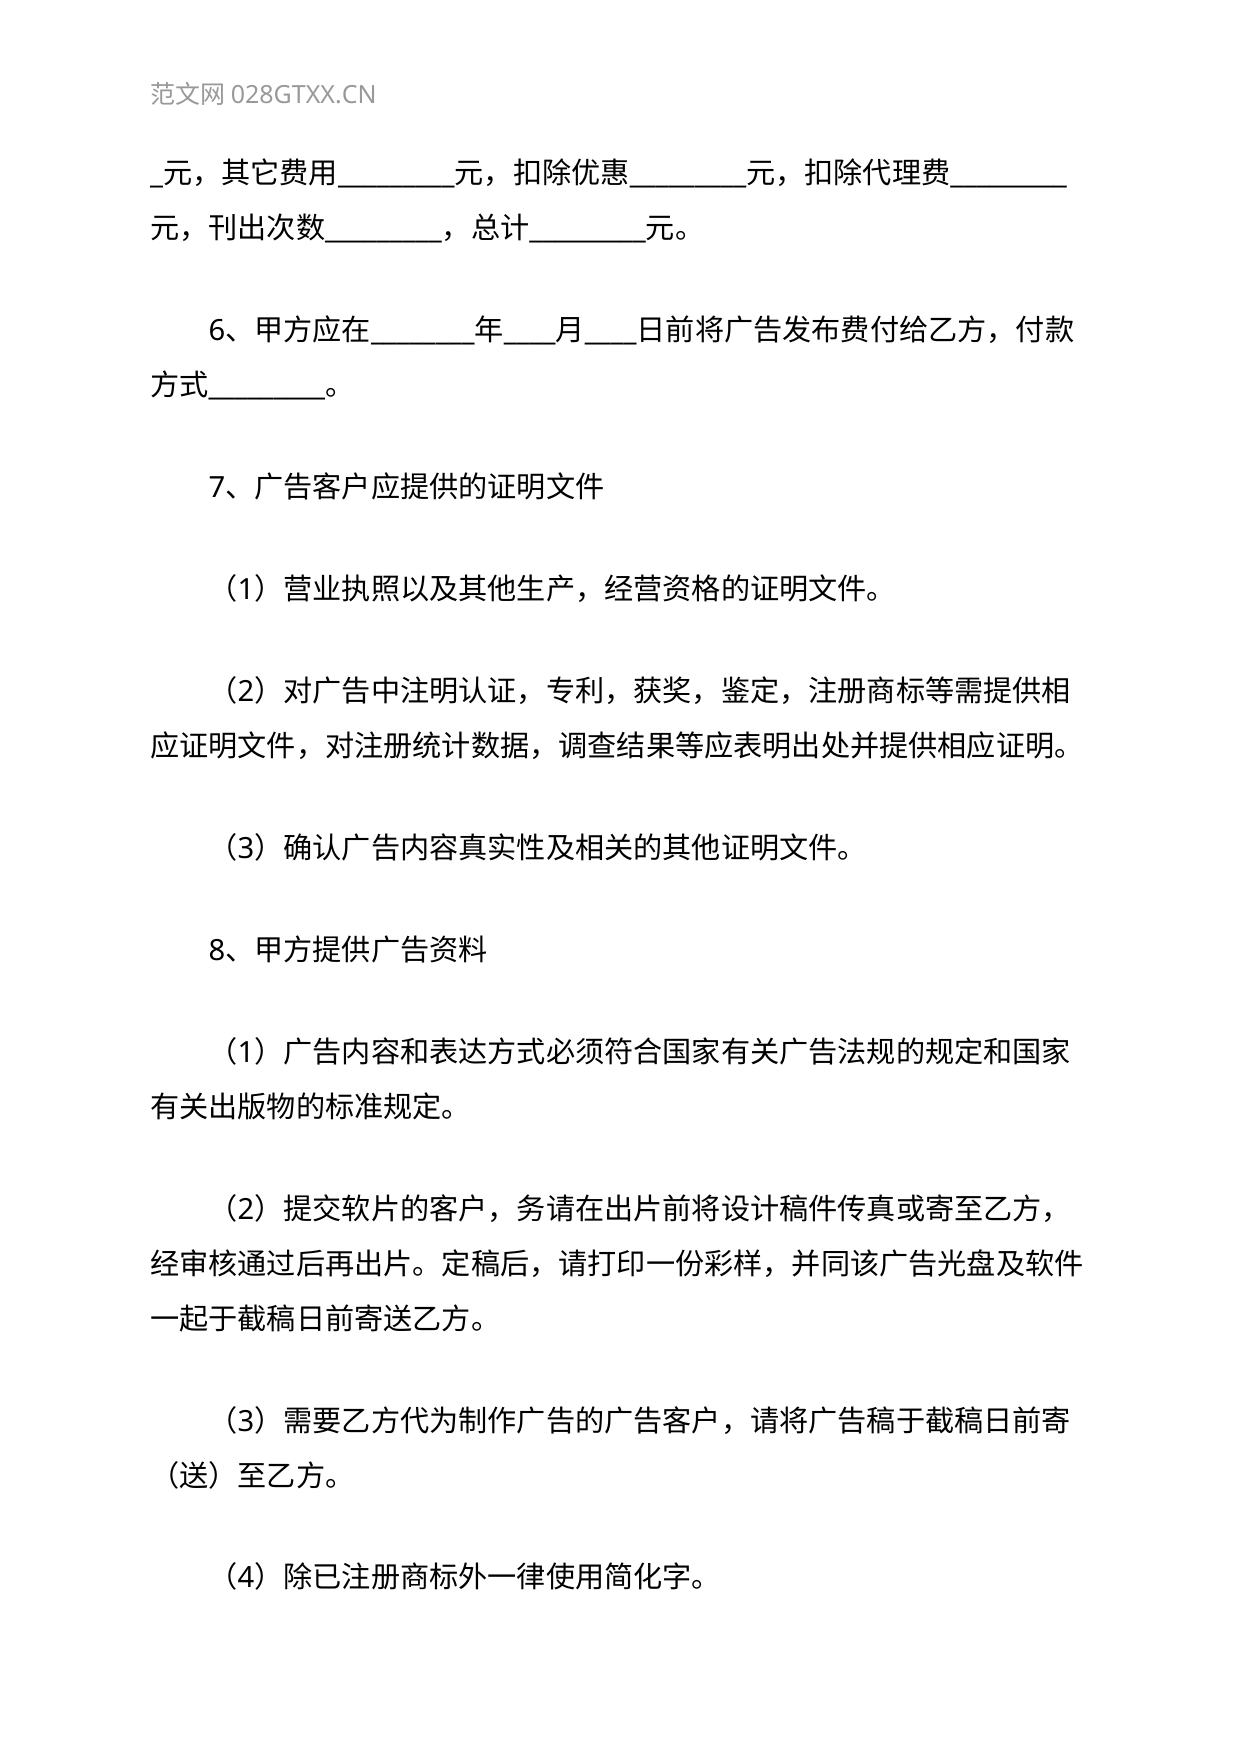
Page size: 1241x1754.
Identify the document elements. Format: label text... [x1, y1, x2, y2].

text 6、甲方应在________年____月____日前将广告发布费付给乙方，付款方式_________。 [150, 307, 1090, 404]
text （1）营业执照以及其他生产，经营资格的证明文件。 [150, 566, 1090, 608]
text （3）确认广告内容真实性及相关的其他证明文件。 [150, 825, 1090, 867]
text 7、广告客户应提供的证明文件 [150, 464, 1090, 506]
text （2）提交软片的客户，务请在出片前将设计稿件传真或寄至乙方，经审核通过后再出片。定稿后，请打印一份彩样，并同该广告光盘及软件一起于截稿日前寄送乙方。 [150, 1185, 1090, 1338]
text （1）广告内容和表达方式必须符合国家有关广告法规的规定和国家有关出版物的标准规定。 [150, 1029, 1090, 1126]
text （2）对广告中注明认证，专利，获奖，鉴定，注册商标等需提供相应证明文件，对注册统计数据，调查结果等应表明出处并提供相应证明。 [150, 668, 1090, 765]
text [150, 150, 1090, 247]
text （3）需要乙方代为制作广告的广告客户，请将广告稿于截稿日前寄（送）至乙方。 [150, 1397, 1090, 1494]
text 8、甲方提供广告资料 [150, 927, 1090, 969]
text （4）除已注册商标外一律使用简化字。 [150, 1554, 1090, 1596]
